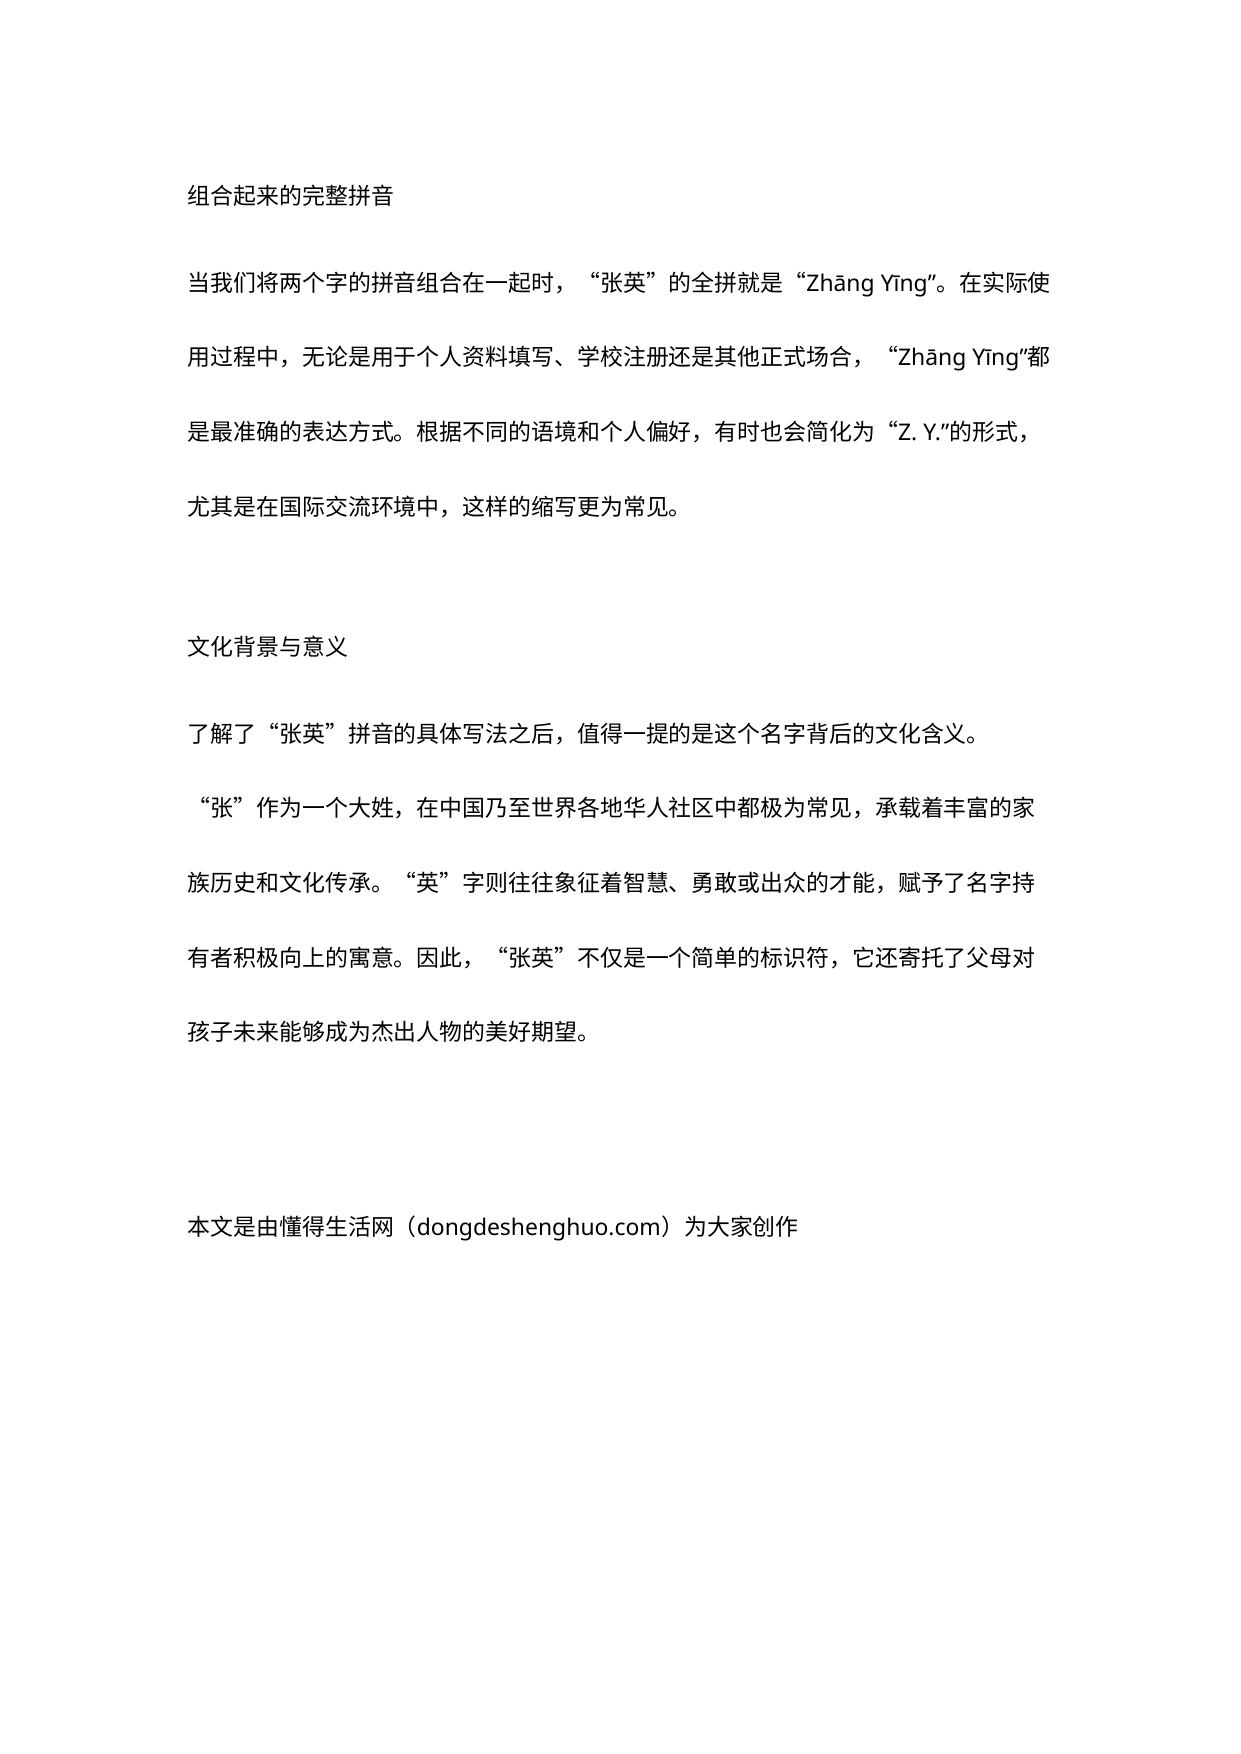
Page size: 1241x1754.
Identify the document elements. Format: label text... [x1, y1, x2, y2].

text 组合起来的完整拼音 [187, 162, 1053, 227]
text 文化背景与意义 [187, 613, 1053, 678]
text 了解了“张英”拼音的具体写法之后，值得一提的是这个名字背后的文化含义。“张”作为一个大姓，在中国乃至世界各地华人社区中都极为常见，承载着丰富的家族历史和文化传承。“英”字则往往象征着智慧、勇敢或出众的才能，赋予了名字持有者积极向上的寓意。因此，“张英”不仅是一个简单的标识符，它还寄托了父母对孩子未来能够成为杰出人物的美好期望。 [187, 699, 1053, 1063]
text 当我们将两个字的拼音组合在一起时，“张英”的全拼就是“Zhāng Yīng”。在实际使用过程中，无论是用于个人资料填写、学校注册还是其他正式场合，“Zhāng Yīng”都是最准确的表达方式。根据不同的语境和个人偏好，有时也会简化为“Z. Y.”的形式，尤其是在国际交流环境中，这样的缩写更为常见。 [187, 248, 1053, 538]
text 本文是由懂得生活网（dongdeshenghuo.com）为大家创作 [187, 1193, 1053, 1258]
